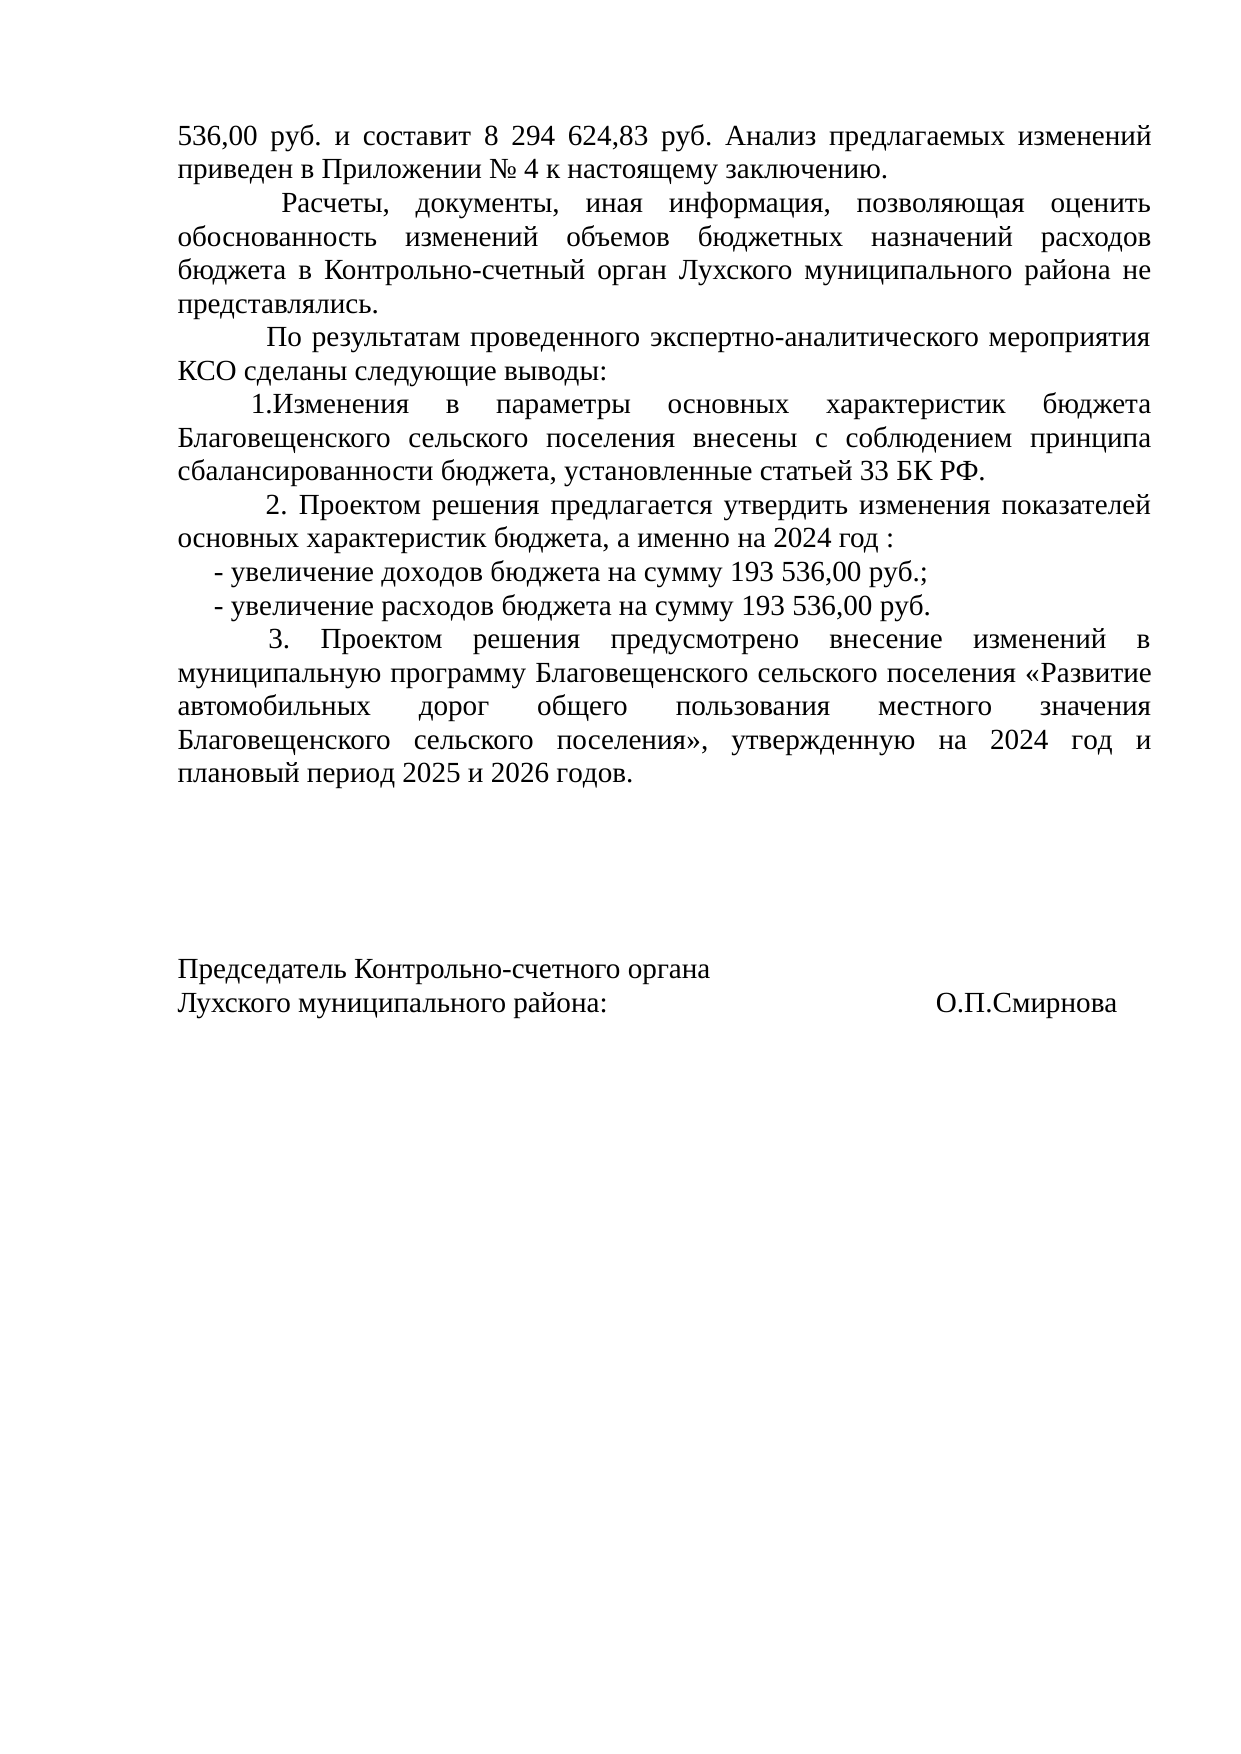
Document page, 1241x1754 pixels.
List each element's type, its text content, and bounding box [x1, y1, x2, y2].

text Председатель Контрольно-счетного органа [177, 951, 1152, 985]
text Лухского муниципального района: О.П.Смирнова [177, 985, 1152, 1018]
text По результатам проведенного экспертно-аналитического мероприятия КСО сделаны следующие выводы: [177, 319, 1152, 386]
text - увеличение расходов бюджета на сумму 193 536,00 руб. [177, 588, 1152, 621]
text 1.Изменения в параметры основных характеристик бюджета Благовещенского сельского поселения внесены с соблюдением принципа сбалансированности бюджета, установленные статьей 33 БК РФ. [177, 386, 1152, 487]
text - увеличение доходов бюджета на сумму 193 536,00 руб.; [177, 554, 1152, 588]
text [177, 118, 1152, 185]
text 3. Проектом решения предусмотрено внесение изменений в муниципальную программу Благовещенского сельского поселения «Развитие автомобильных дорог общего пользования местного значения Благовещенского сельского поселения», утвержденную на 2024 год и плановый период 2025 и 2026 годов. [177, 621, 1152, 789]
text Расчеты, документы, иная информация, позволяющая оценить обоснованность изменений объемов бюджетных назначений расходов бюджета в Контрольно-счетный орган Лухского муниципального района не представлялись. [177, 185, 1152, 319]
text 2. Проектом решения предлагается утвердить изменения показателей основных характеристик бюджета, а именно на 2024 год : [177, 487, 1152, 554]
